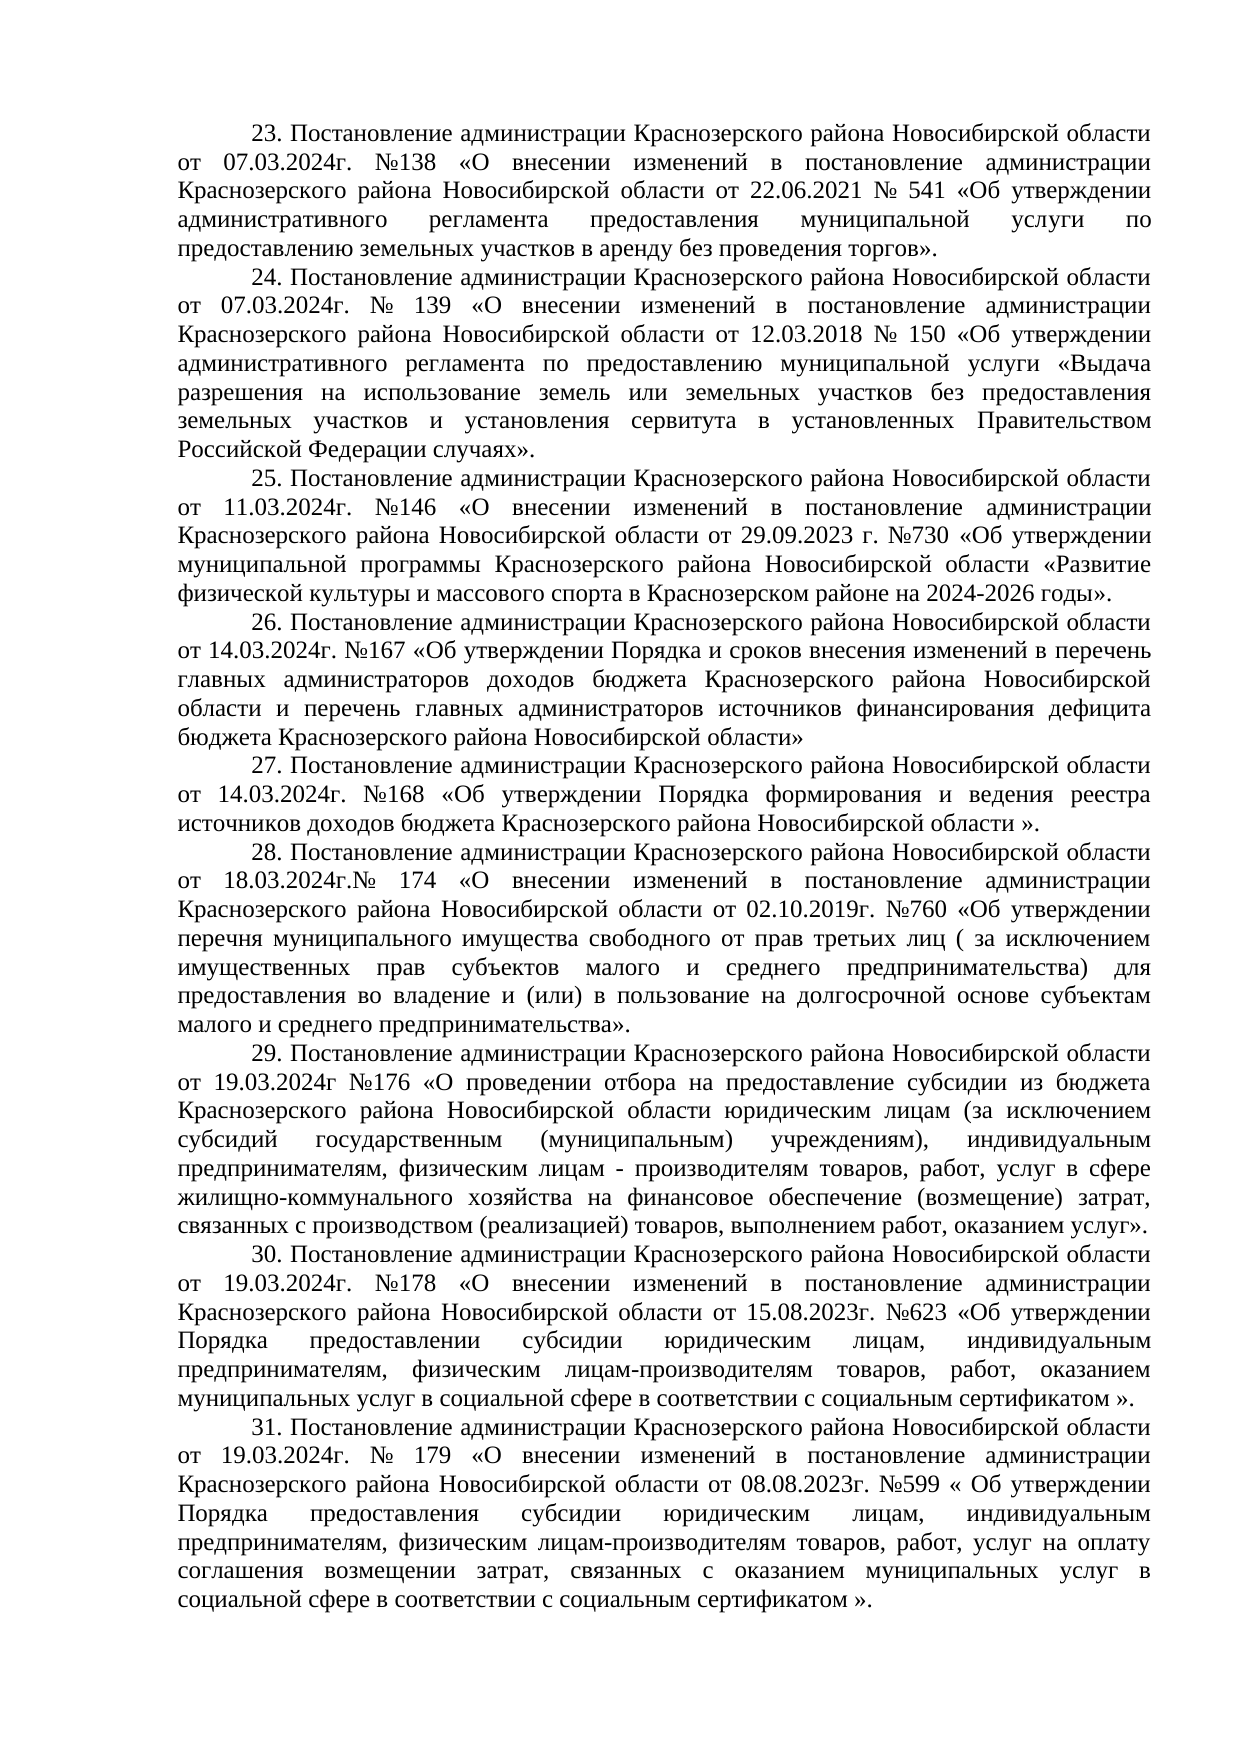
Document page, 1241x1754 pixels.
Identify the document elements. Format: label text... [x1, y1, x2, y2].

text 30. Постановление администрации Краснозерского района Новосибирской области от 19.03.2024г. №178 «О внесении изменений в постановление администрации Краснозерского района Новосибирской области от 15.08.2023г. №623 «Об утверждении Порядка предоставлении субсидии юридическим лицам, индивидуальным предпринимателям, физическим лицам-производителям товаров, работ, оказанием муниципальных услуг в социальной сфере в соответствии с социальным сертификатом ». [177, 1239, 1152, 1412]
text 26. Постановление администрации Краснозерского района Новосибирской области от 14.03.2024г. №167 «Об утверждении Порядка и сроков внесения изменений в перечень главных администраторов доходов бюджета Краснозерского района Новосибирской области и перечень главных администраторов источников финансирования дефицита бюджета Краснозерского района Новосибирской области» [177, 607, 1152, 751]
text 31. Постановление администрации Краснозерского района Новосибирской области от 19.03.2024г. № 179 «О внесении изменений в постановление администрации Краснозерского района Новосибирской области от 08.08.2023г. №599 « Об утверждении Порядка предоставления субсидии юридическим лицам, индивидуальным предпринимателям, физическим лицам-производителям товаров, работ, услуг на оплату соглашения возмещении затрат, связанных с оказанием муниципальных услуг в социальной сфере в соответствии с социальным сертификатом ». [177, 1412, 1152, 1613]
text 29. Постановление администрации Краснозерского района Новосибирской области от 19.03.2024г №176 «О проведении отбора на предоставление субсидии из бюджета Краснозерского района Новосибирской области юридическим лицам (за исключением субсидий государственным (муниципальным) учреждениям), индивидуальным предпринимателям, физическим лицам - производителям товаров, работ, услуг в сфере жилищно-коммунального хозяйства на финансовое обеспечение (возмещение) затрат, связанных с производством (реализацией) товаров, выполнением работ, оказанием услуг». [177, 1038, 1152, 1239]
text 23. Постановление администрации Краснозерского района Новосибирской области от 07.03.2024г. №138 «О внесении изменений в постановление администрации Краснозерского района Новосибирской области от 22.06.2021 № 541 «Об утверждении административного регламента предоставления муниципальной услуги по предоставлению земельных участков в аренду без проведения торгов». [177, 118, 1152, 262]
text 25. Постановление администрации Краснозерского района Новосибирской области от 11.03.2024г. №146 «О внесении изменений в постановление администрации Краснозерского района Новосибирской области от 29.09.2023 г. №730 «Об утверждении муниципальной программы Краснозерского района Новосибирской области «Развитие физической культуры и массового спорта в Краснозерском районе на 2024-2026 годы». [177, 463, 1152, 607]
text 24. Постановление администрации Краснозерского района Новосибирской области от 07.03.2024г. № 139 «О внесении изменений в постановление администрации Краснозерского района Новосибирской области от 12.03.2018 № 150 «Об утверждении административного регламента по предоставлению муниципальной услуги «Выдача разрешения на использование земель или земельных участков без предоставления земельных участков и установления сервитута в установленных Правительством Российской Федерации случаях». [177, 262, 1152, 463]
text 28. Постановление администрации Краснозерского района Новосибирской области от 18.03.2024г.№ 174 «О внесении изменений в постановление администрации Краснозерского района Новосибирской области от 02.10.2019г. №760 «Об утверждении перечня муниципального имущества свободного от прав третьих лиц ( за исключением имущественных прав субъектов малого и среднего предпринимательства) для предоставления во владение и (или) в пользование на долгосрочной основе субъектам малого и среднего предпринимательства». [177, 837, 1152, 1038]
text 27. Постановление администрации Краснозерского района Новосибирской области от 14.03.2024г. №168 «Об утверждении Порядка формирования и ведения реестра источников доходов бюджета Краснозерского района Новосибирской области ». [177, 751, 1152, 837]
